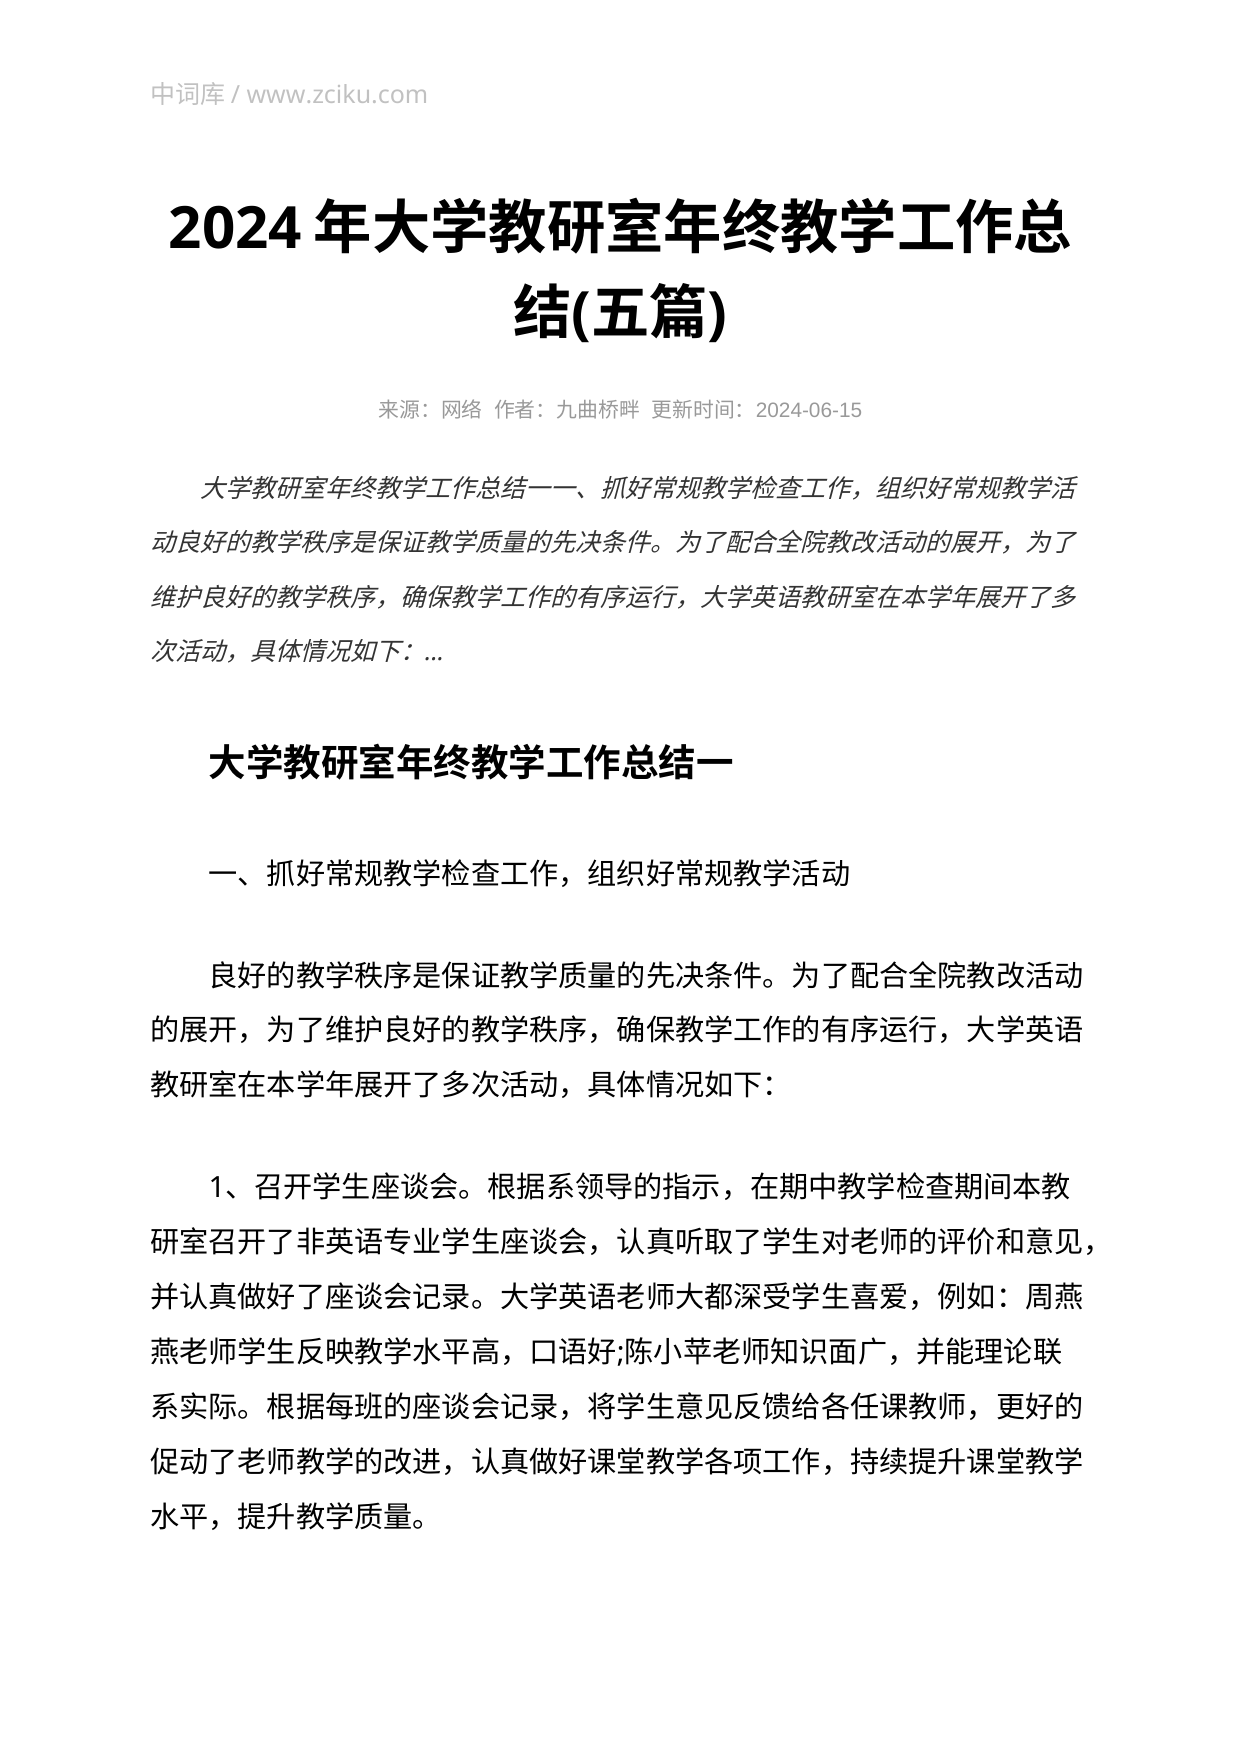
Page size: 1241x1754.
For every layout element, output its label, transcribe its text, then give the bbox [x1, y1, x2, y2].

text 大学教研室年终教学工作总结一一、抓好常规教学检查工作，组织好常规教学活动良好的教学秩序是保证教学质量的先决条件。为了配合全院教改活动的展开，为了维护良好的教学秩序，确保教学工作的有序运行，大学英语教研室在本学年展开了多次活动，具体情况如下：... [150, 468, 1090, 668]
text 来源：网络 作者：九曲桥畔 更新时间：2024-06-15 [150, 398, 1090, 422]
text 一、抓好常规教学检查工作，组织好常规教学活动 [150, 850, 1090, 893]
text 良好的教学秩序是保证教学质量的先决条件。为了配合全院教改活动的展开，为了维护良好的教学秩序，确保教学工作的有序运行，大学英语教研室在本学年展开了多次活动，具体情况如下： [150, 952, 1090, 1104]
text 大学教研室年终教学工作总结一 [150, 733, 1090, 787]
subtitle 2024年大学教研室年终教学工作总结(五篇) [150, 181, 1090, 351]
text 1、召开学生座谈会。根据系领导的指示，在期中教学检查期间本教研室召开了非英语专业学生座谈会，认真听取了学生对老师的评价和意见，并认真做好了座谈会记录。大学英语老师大都深受学生喜爱，例如：周燕燕老师学生反映教学水平高，口语好;陈小苹老师知识面广，并能理论联系实际。根据每班的座谈会记录，将学生意见反馈给各任课教师，更好的促动了老师教学的改进，认真做好课堂教学各项工作，持续提升课堂教学水平，提升教学质量。 [150, 1164, 1090, 1536]
